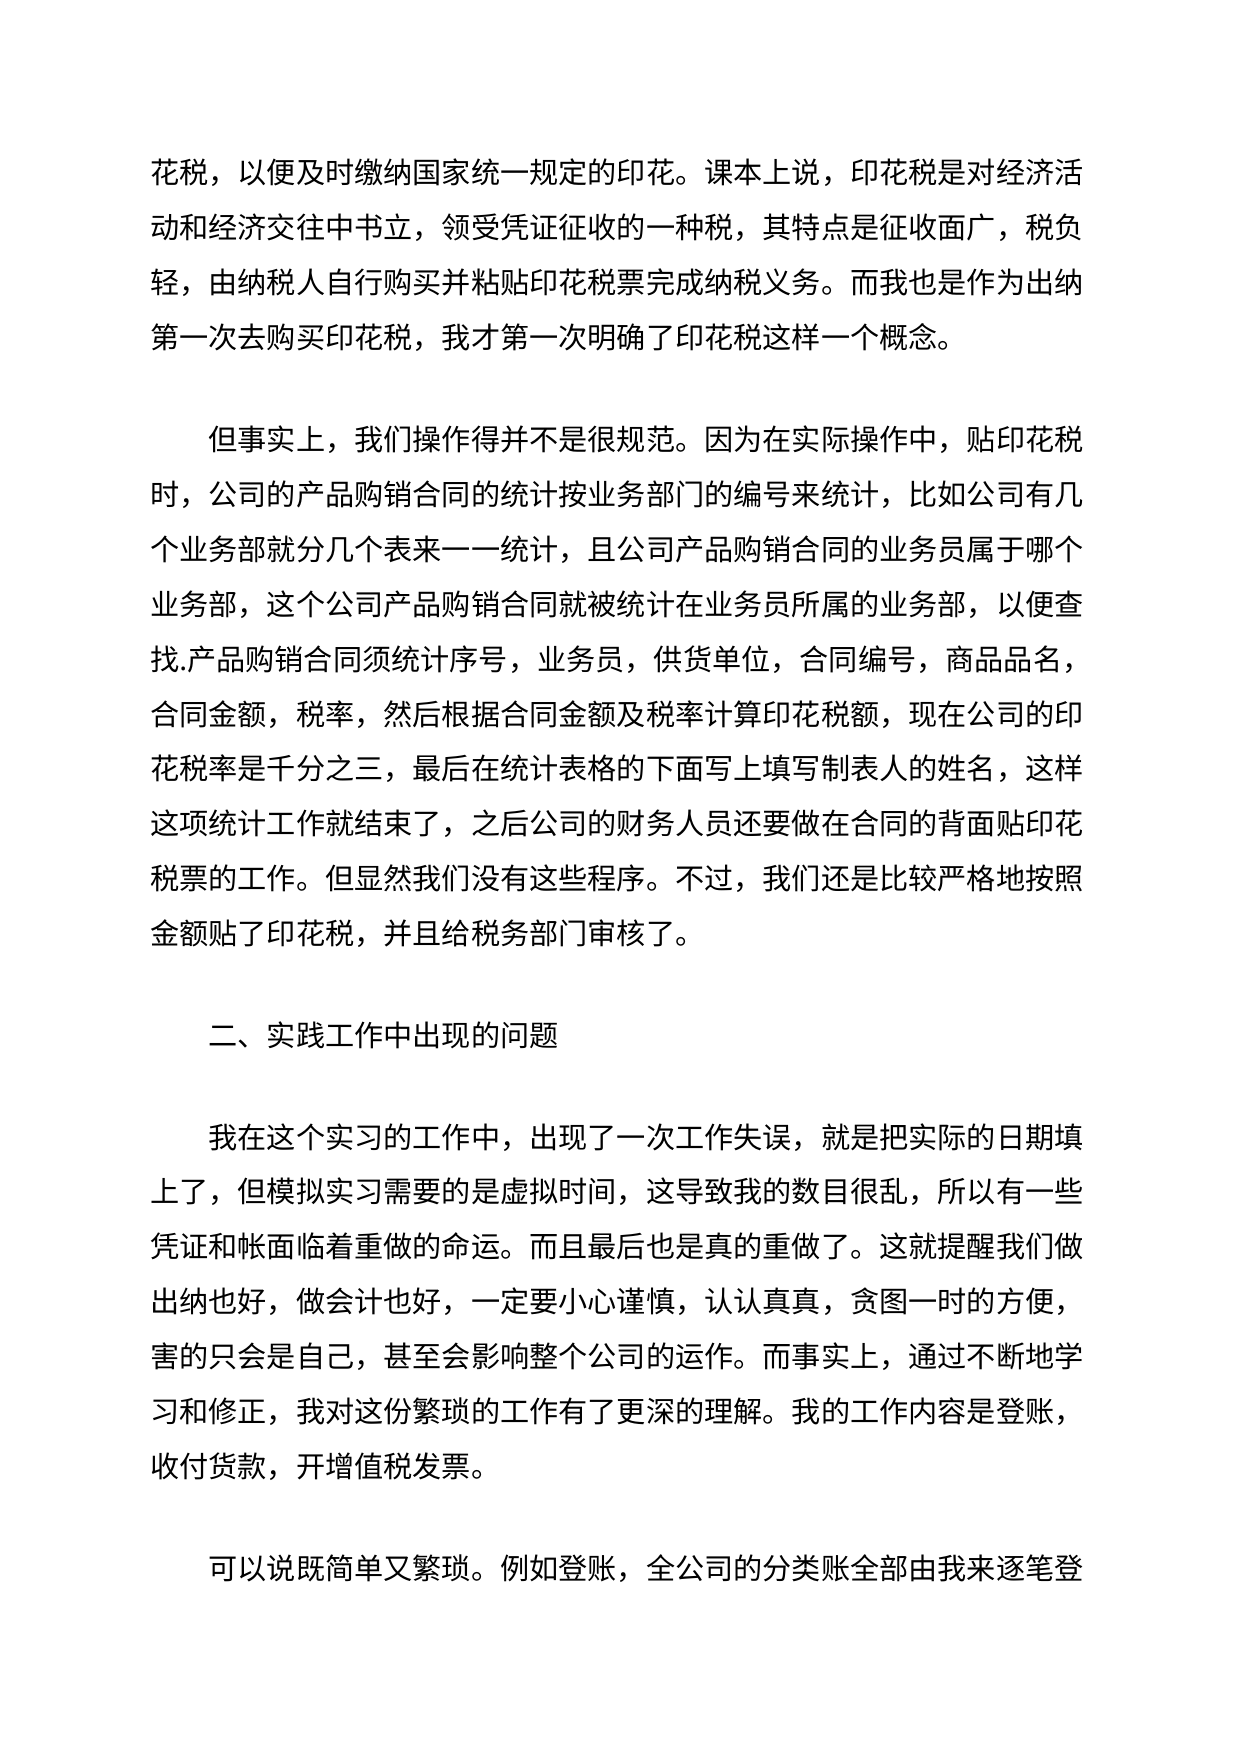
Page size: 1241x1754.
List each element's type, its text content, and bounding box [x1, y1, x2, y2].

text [150, 150, 1090, 357]
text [150, 1545, 1090, 1588]
text 二、实践工作中出现的问题 [150, 1012, 1090, 1055]
text 但事实上，我们操作得并不是很规范。因为在实际操作中，贴印花税时，公司的产品购销合同的统计按业务部门的编号来统计，比如公司有几个业务部就分几个表来一一统计，且公司产品购销合同的业务员属于哪个业务部，这个公司产品购销合同就被统计在业务员所属的业务部，以便查找.产品购销合同须统计序号，业务员，供货单位，合同编号，商品品名，合同金额，税率，然后根据合同金额及税率计算印花税额，现在公司的印花税率是千分之三，最后在统计表格的下面写上填写制表人的姓名，这样这项统计工作就结束了，之后公司的财务人员还要做在合同的背面贴印花税票的工作。但显然我们没有这些程序。不过，我们还是比较严格地按照金额贴了印花税，并且给税务部门审核了。 [150, 416, 1090, 953]
text 我在这个实习的工作中，出现了一次工作失误，就是把实际的日期填上了，但模拟实习需要的是虚拟时间，这导致我的数目很乱，所以有一些凭证和帐面临着重做的命运。而且最后也是真的重做了。这就提醒我们做出纳也好，做会计也好，一定要小心谨慎，认认真真，贪图一时的方便，害的只会是自己，甚至会影响整个公司的运作。而事实上，通过不断地学习和修正，我对这份繁琐的工作有了更深的理解。我的工作内容是登账，收付货款，开增值税发票。 [150, 1114, 1090, 1486]
